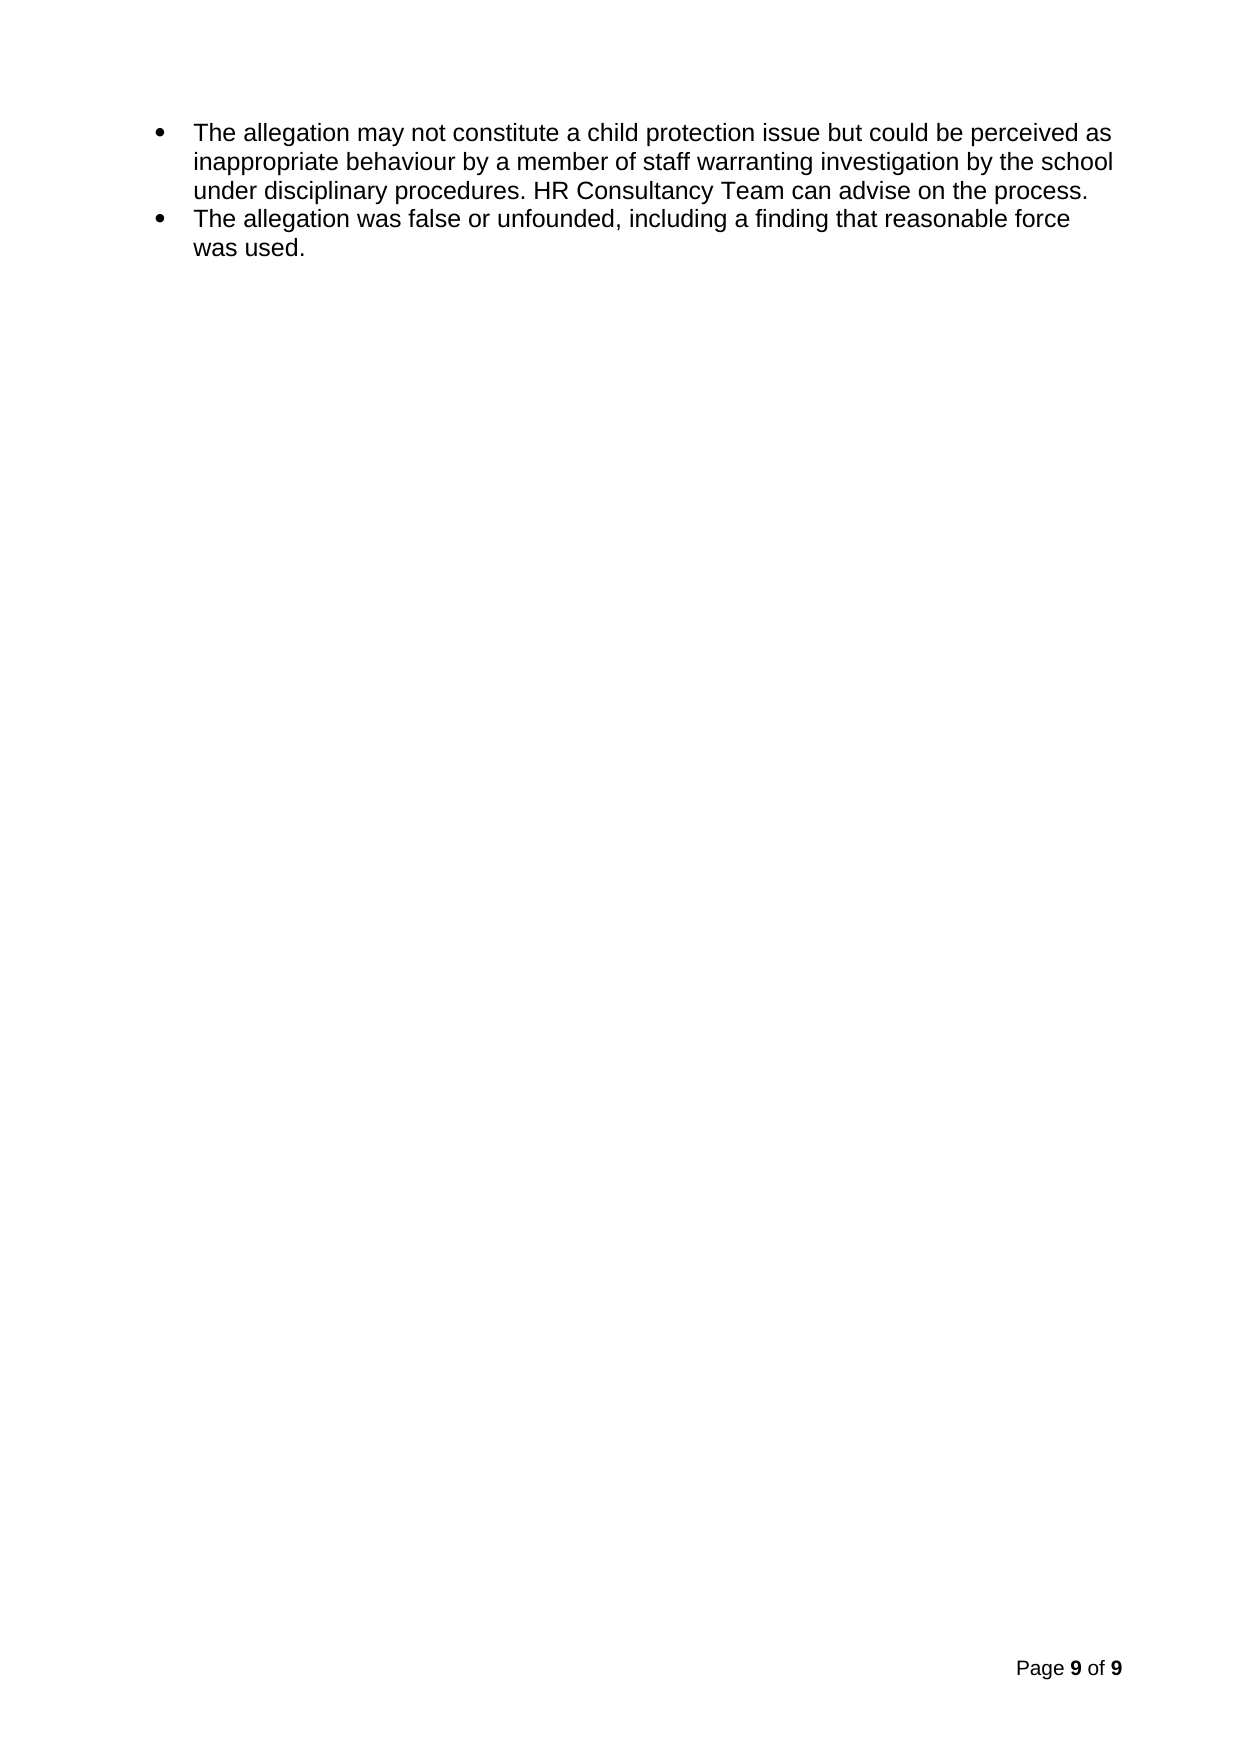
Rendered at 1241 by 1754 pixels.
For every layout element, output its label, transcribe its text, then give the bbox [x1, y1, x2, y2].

list The allegation was false or unfounded, including a finding that reasonable force was used. [156, 204, 1122, 262]
list The allegation may not constitute a child protection issue but could be perceived as inappropriate behaviour by a member of staff warranting investigation by the school under disciplinary procedures. HR Consultancy Team can advise on the process. [156, 118, 1122, 204]
